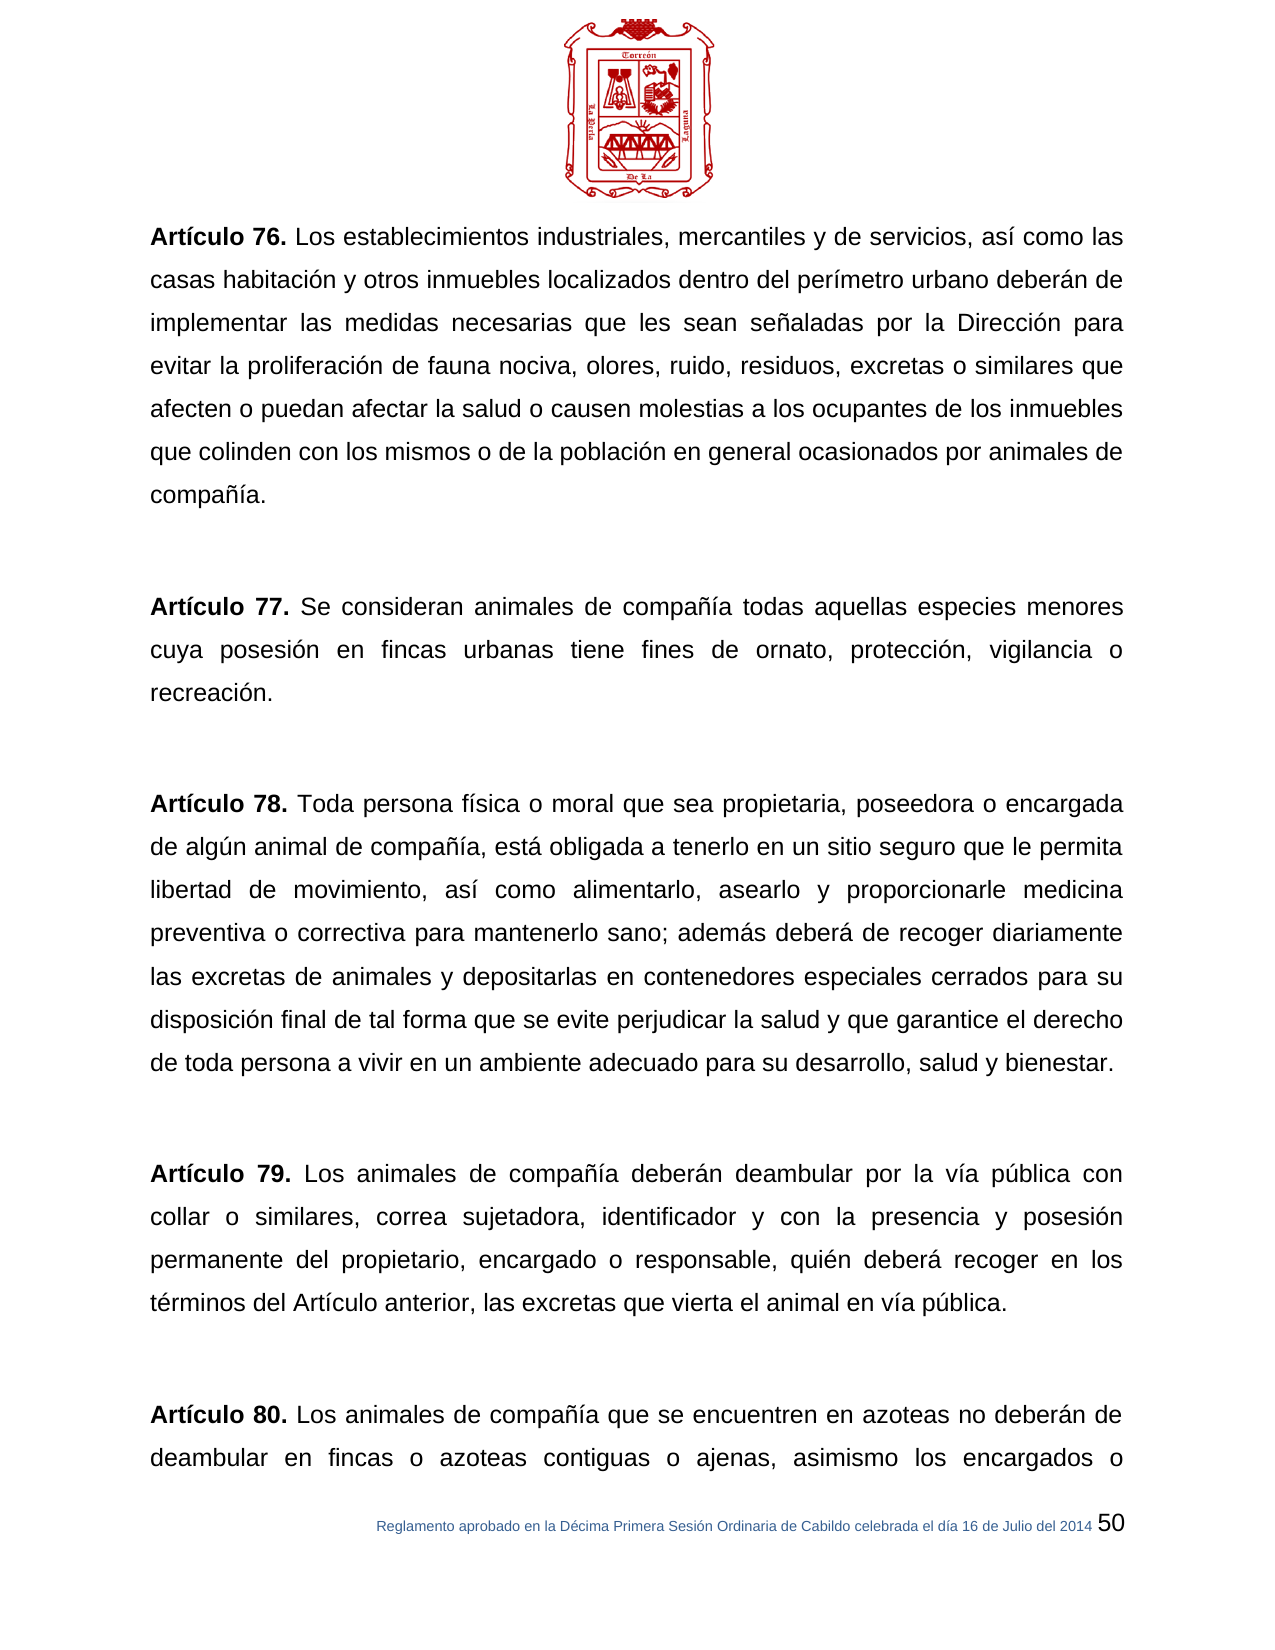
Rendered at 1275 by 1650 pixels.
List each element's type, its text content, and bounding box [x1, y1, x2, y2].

picture [540, 13, 735, 203]
text Artículo 77. Se consideran animales de compañía todas aquellas especies menores cuya posesión en fincas urbanas tiene fines de ornato, protección, vigilancia o recreación. [150, 592, 1125, 707]
text Artículo 78. Toda persona física o moral que sea propietaria, poseedora o encargada de algún animal de compañía, está obligada a tenerlo en un sitio seguro que le permita libertad de movimiento, así como alimentarlo, asearlo y proporcionarle medicina preventiva o correctiva para mantenerlo sano; además deberá de recoger diariamente las excretas de animales y depositarlas en contenedores especiales cerrados para su disposición final de tal forma que se evite perjudicar la salud y que garantice el derecho de toda persona a vivir en un ambiente adecuado para su desarrollo, salud y bienestar. [150, 789, 1125, 1077]
text Artículo 79. Los animales de compañía deberán deambular por la vía pública con collar o similares, correa sujetadora, identificador y con la presencia y posesión permanente del propietario, encargado o responsable, quién deberá recoger en los términos del Artículo anterior, las excretas que vierta el animal en vía pública. [150, 1159, 1125, 1317]
text Artículo 76. Los establecimientos industriales, mercantiles y de servicios, así como las casas habitación y otros inmuebles localizados dentro del perímetro urbano deberán de implementar las medidas necesarias que les sean señaladas por la Dirección para evitar la proliferación de fauna nociva, olores, ruido, residuos, excretas o similares que afecten o puedan afectar la salud o causen molestias a los ocupantes de los inmuebles que colinden con los mismos o de la población en general ocasionados por animales de compañía. [150, 222, 1125, 509]
